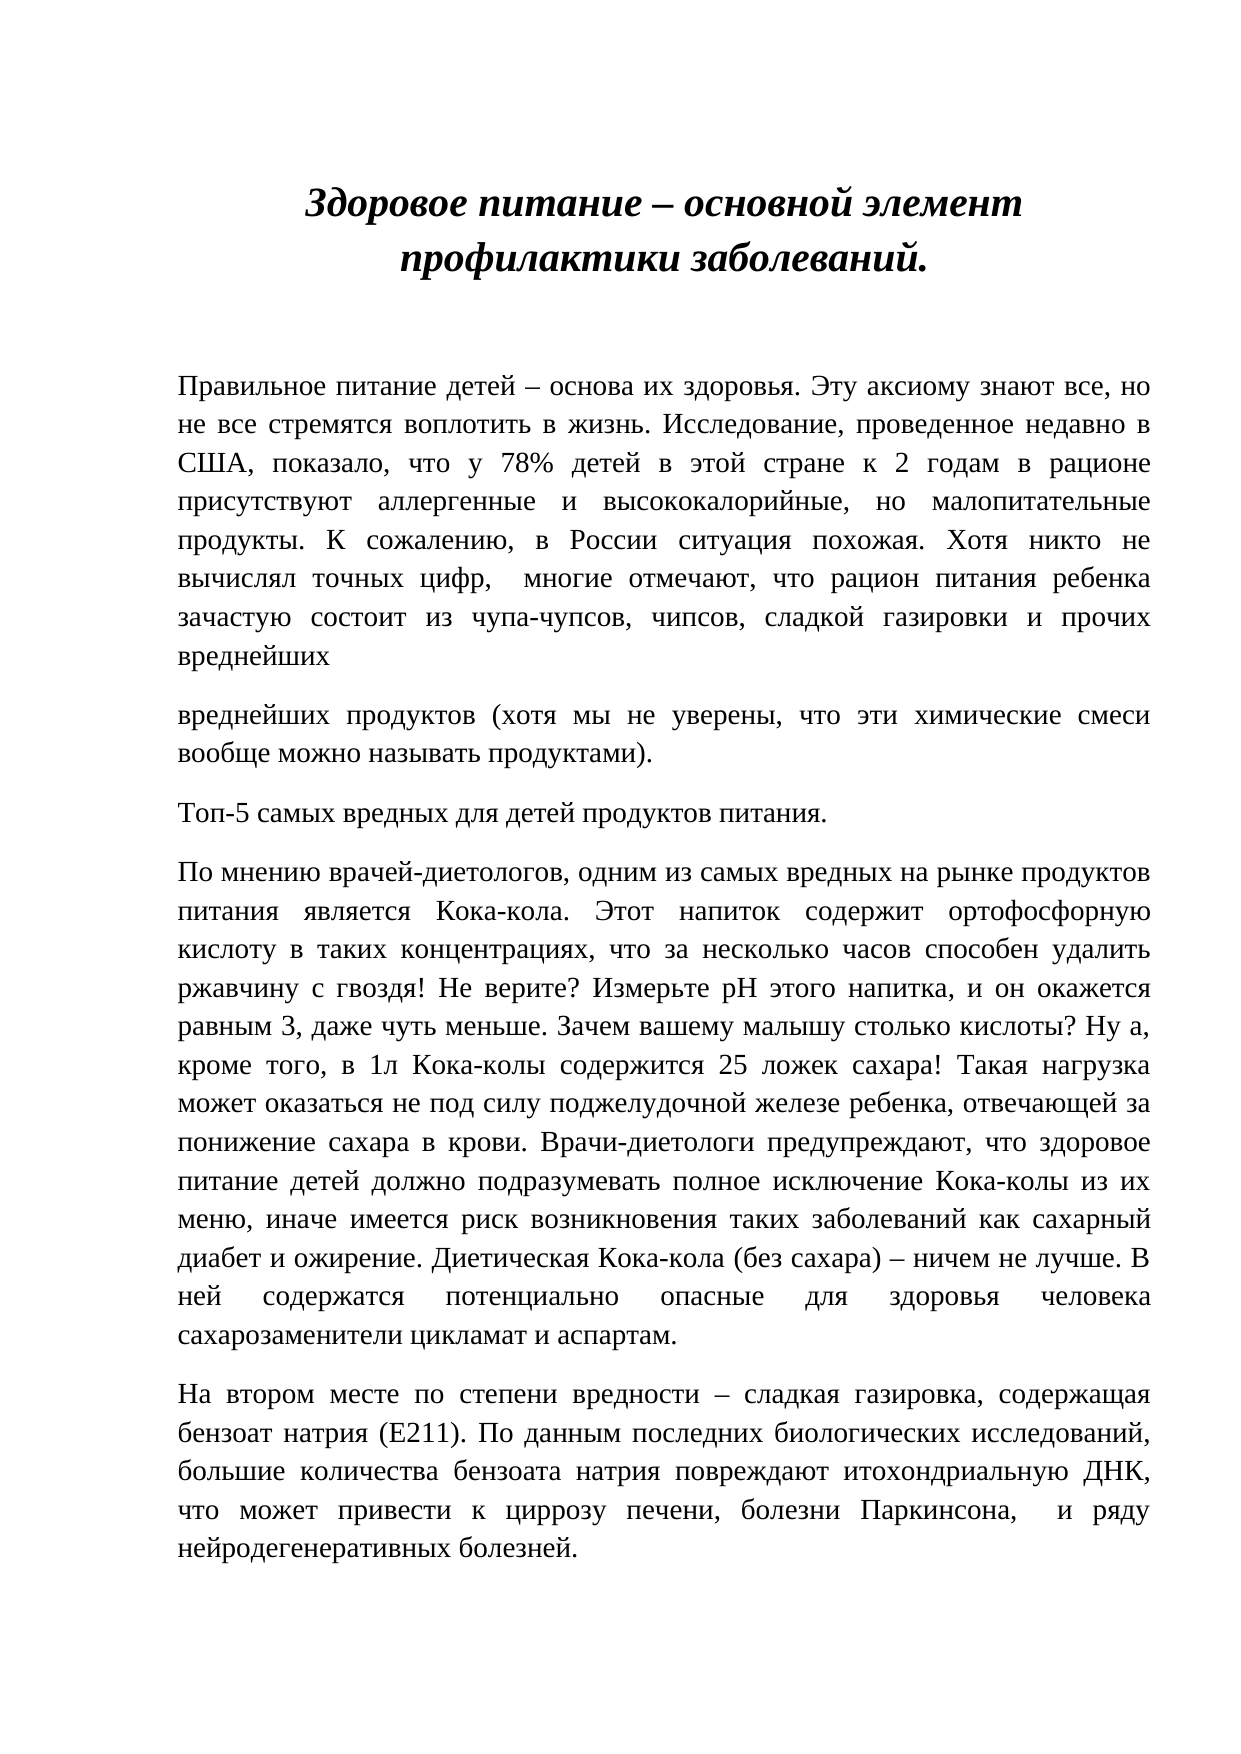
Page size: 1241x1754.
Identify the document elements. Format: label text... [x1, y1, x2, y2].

text Здоровое питание – основной элемент профилактики заболеваний. [177, 177, 1152, 281]
text По мнению врачей-диетологов, одним из самых вредных на рынке продуктов питания является Кока-кола. Этот напиток содержит ортофосфорную кислоту в таких концентрациях, что за несколько часов способен удалить ржавчину с гвоздя! Не верите? Измерьте pH этого напитка, и он окажется равным 3, даже чуть меньше. Зачем вашему малышу столько кислоты? Ну а, кроме того, в 1л Кока-колы содержится 25 ложек сахара! Такая нагрузка может оказаться не под силу поджелудочной железе ребенка, отвечающей за понижение сахара в крови. Врачи-диетологи предупреждают, что здоровое питание детей должно подразумевать полное исключение Кока-колы из их меню, иначе имеется риск возникновения таких заболеваний как сахарный диабет и ожирение. Диетическая Кока-кола (без сахара) – ничем не лучше. В ней содержатся потенциально опасные для здоровья человека сахарозаменители цикламат и аспартам. [177, 854, 1152, 1350]
text вреднейших продуктов (хотя мы не уверены, что эти химические смеси вообще можно называть продуктами). [177, 697, 1152, 769]
text На втором месте по степени вредности – сладкая газировка, содержащая бензоат натрия (Е211). По данным последних биологических исследований, большие количества бензоата натрия повреждают итохондриальную ДНК, что может привести к циррозу печени, болезни Паркинсона, и ряду нейродегенеративных болезней. [177, 1376, 1152, 1564]
text Правильное питание детей – основа их здоровья. Эту аксиому знают все, но не все стремятся воплотить в жизнь. Исследование, проведенное недавно в США, показало, что у 78% детей в этой стране к 2 годам в рационе присутствуют аллергенные и высококалорийные, но малопитательные продукты. К сожалению, в России ситуация похожая. Хотя никто не вычислял точных цифр, многие отмечают, что рацион питания ребенка зачастую состоит из чупа-чупсов, чипсов, сладкой газировки и прочих вреднейших [177, 368, 1152, 671]
text Топ-5 самых вредных для детей продуктов питания. [177, 795, 1152, 828]
